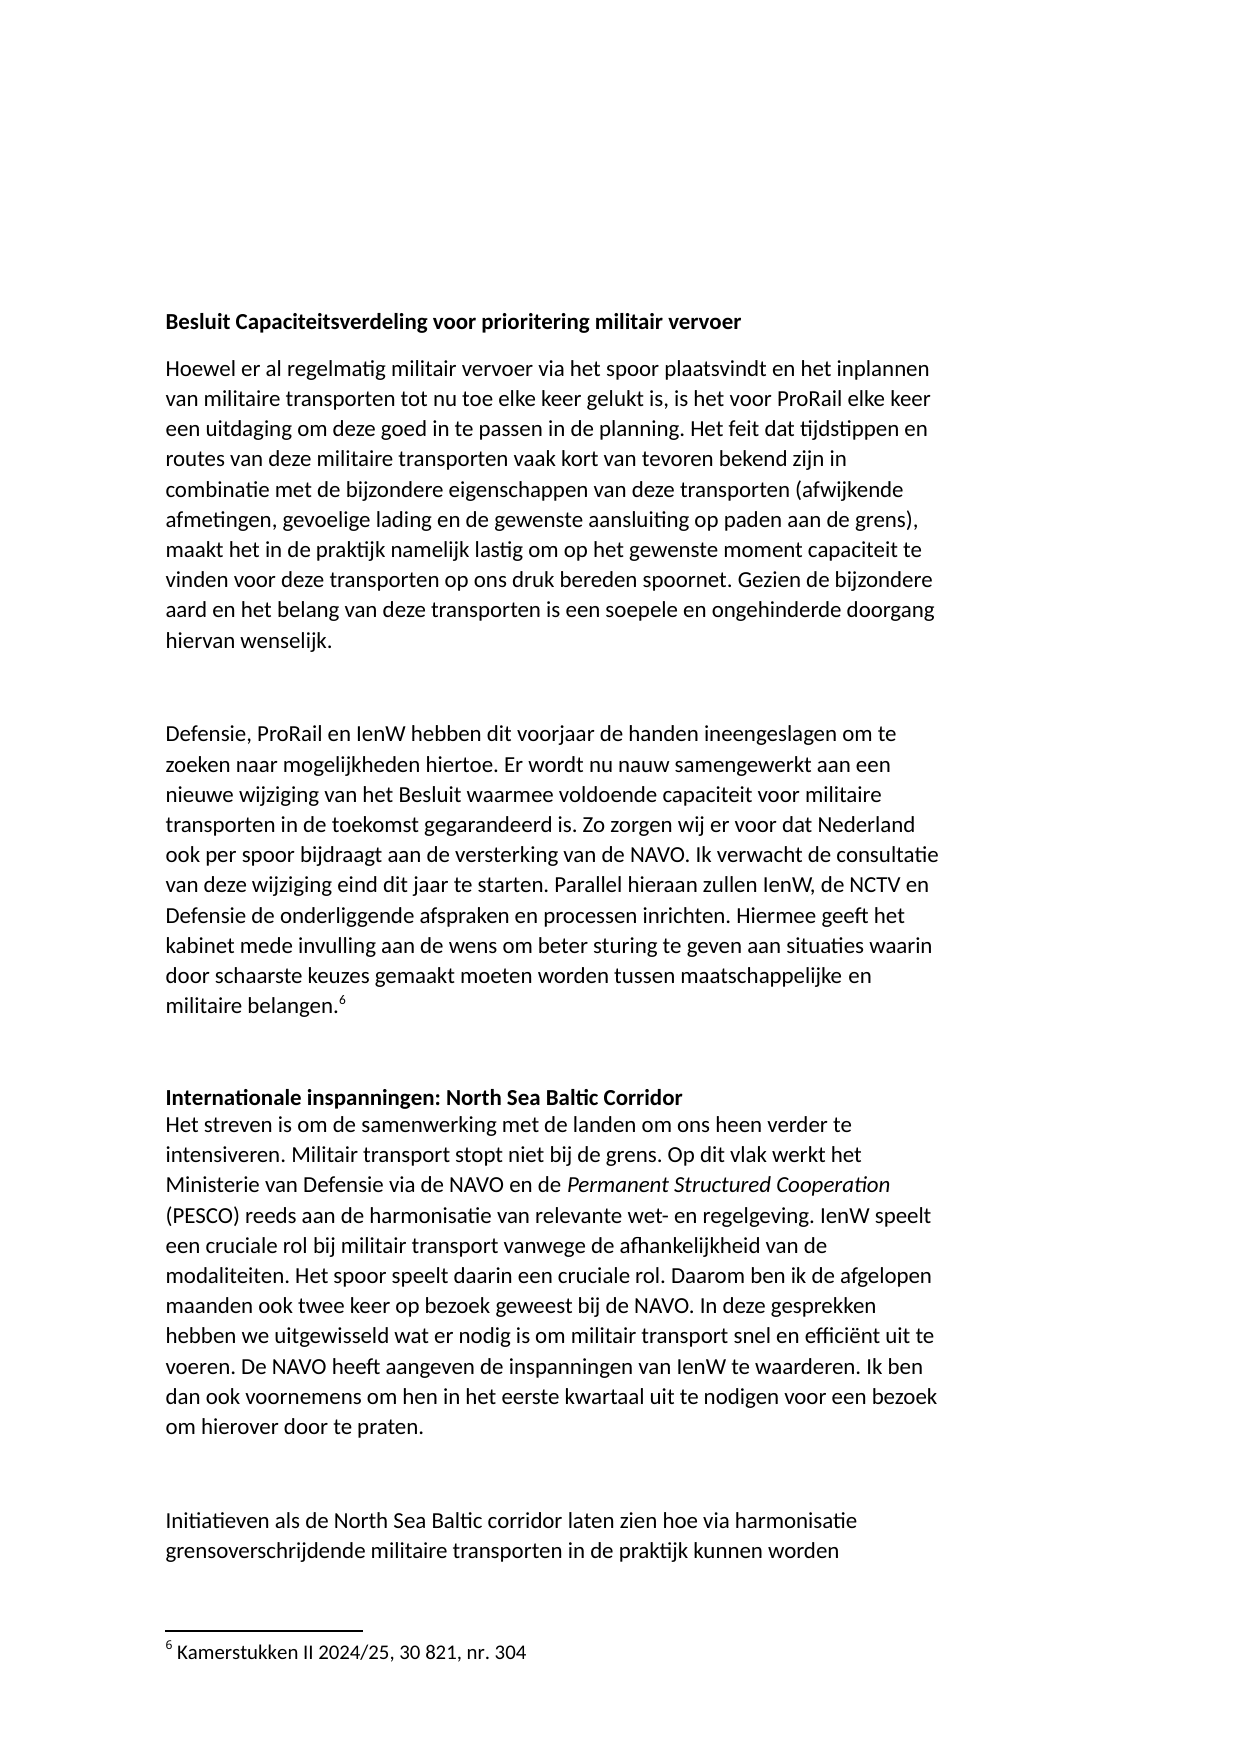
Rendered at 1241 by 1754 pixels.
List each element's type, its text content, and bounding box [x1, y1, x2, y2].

text Internationale inspanningen: North Sea Baltic Corridor [165, 1085, 951, 1110]
text Besluit Capaciteitsverdeling voor prioritering militair vervoer [165, 307, 951, 335]
text Hoewel er al regelmatig militair vervoer via het spoor plaatsvindt en het inplannen van militaire transporten tot nu toe elke keer gelukt is, is het voor ProRail elke keer een uitdaging om deze goed in te passen in de planning. Het feit dat tijdstippen en routes van deze militaire transporten vaak kort van tevoren bekend zijn in combinatie met de bijzondere eigenschappen van deze transporten (afwijkende afmetingen, gevoelige lading en de gewenste aansluiting op paden aan de grens), maakt het in de praktijk namelijk lastig om op het gewenste moment capaciteit te vinden voor deze transporten op ons druk bereden spoornet. Gezien de bijzondere aard en het belang van deze transporten is een soepele en ongehinderde doorgang hiervan wenselijk. [165, 354, 951, 654]
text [165, 1506, 951, 1564]
text Defensie, ProRail en IenW hebben dit voorjaar de handen ineengeslagen om te zoeken naar mogelijkheden hiertoe. Er wordt nu nauw samengewerkt aan een nieuwe wijziging van het Besluit waarmee voldoende capaciteit voor militaire transporten in de toekomst gegarandeerd is. Zo zorgen wij er voor dat Nederland ook per spoor bijdraagt aan de versterking van de NAVO. Ik verwacht de consultatie van deze wijziging eind dit jaar te starten. Parallel hieraan zullen IenW, de NCTV en Defensie de onderliggende afspraken en processen inrichten. Hiermee geeft het kabinet mede invulling aan de wens om beter sturing te geven aan situaties waarin door schaarste keuzes gemaakt moeten worden tussen maatschappelijke en militaire belangen. [165, 719, 951, 1019]
text Het streven is om de samenwerking met de landen om ons heen verder te intensiveren. Militair transport stopt niet bij de grens. Op dit vlak werkt het Ministerie van Defensie via de NAVO en de Permanent Structured Cooperation (PESCO) reeds aan de harmonisatie van relevante wet- en regelgeving. IenW speelt een cruciale rol bij militair transport vanwege de afhankelijkheid van de modaliteiten. Het spoor speelt daarin een cruciale rol. Daarom ben ik de afgelopen maanden ook twee keer op bezoek geweest bij de NAVO. In deze gesprekken hebben we uitgewisseld wat er nodig is om militair transport snel en efficiënt uit te voeren. De NAVO heeft aangeven de inspanningen van IenW te waarderen. Ik ben dan ook voornemens om hen in het eerste kwartaal uit te nodigen voor een bezoek om hierover door te praten. [165, 1110, 951, 1440]
